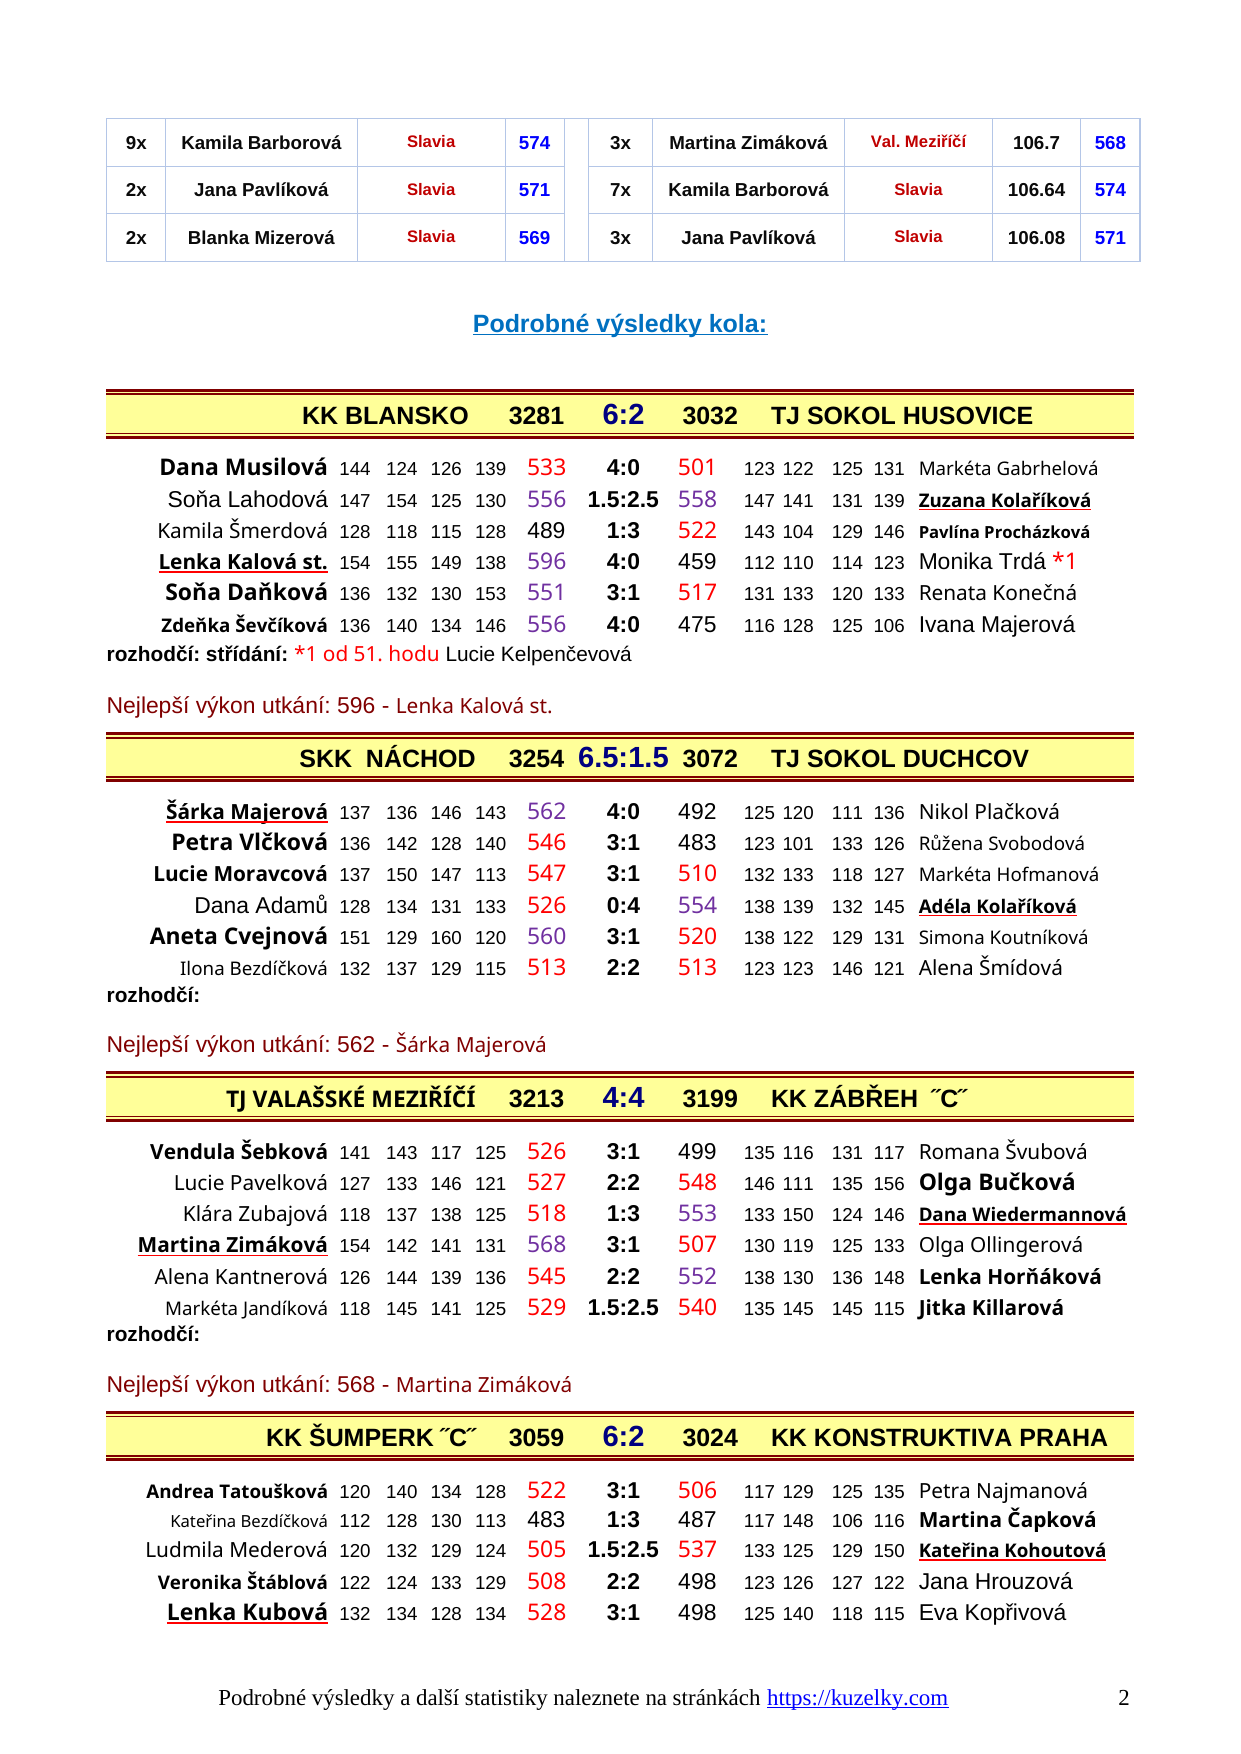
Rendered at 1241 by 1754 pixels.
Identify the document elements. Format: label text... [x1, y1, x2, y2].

text Podrobné výsledky kola: [94, 308, 1145, 337]
table_cell Kamila Barborová [653, 167, 844, 213]
text Dana Musilová 144 124 126 139 533 4:0 501 123 122 125 131 Markéta Gabrhelová [106, 451, 1134, 483]
text rozhodčí: [106, 982, 1134, 1006]
text Dana Adamů 128 134 131 133 526 0:4 554 138 139 132 145 Adéla Kolaříková [106, 889, 1134, 920]
text Petra Vlčková 136 142 128 140 546 3:1 483 123 101 133 126 Růžena Svobodová [106, 826, 1134, 857]
table_cell 2x [107, 167, 165, 213]
text Klára Zubajová 118 137 138 125 518 1:3 553 133 150 124 146 Dana Wiedermannová [106, 1197, 1134, 1228]
text Lenka Kalová st. 154 155 149 138 596 4:0 459 112 110 114 123 Monika Trdá *1 [106, 545, 1134, 576]
text SKK Náchod 3254 6.5:1.5 3072 TJ Sokol Duchcov [106, 739, 1134, 776]
text Nejlepší výkon utkání: 596 - Lenka Kalová st. [106, 691, 1134, 720]
table_cell 3x [589, 119, 652, 166]
table_cell Martina Zimáková [653, 119, 844, 166]
table_cell Val. Meziříčí [845, 119, 992, 166]
table_cell Kamila Barborová [166, 119, 357, 166]
table_cell Slavia [845, 167, 992, 213]
table_cell 574 [1081, 167, 1139, 213]
table_cell Slavia [358, 119, 505, 166]
text Markéta Jandíková 118 145 141 125 529 1.5:2.5 540 135 145 145 115 Jitka Killarová [106, 1291, 1134, 1322]
table_cell 106.08 [993, 214, 1080, 261]
text Zdeňka Ševčíková 136 140 134 146 556 4:0 475 116 128 125 106 Ivana Majerová [106, 608, 1134, 639]
text Martina Zimáková 154 142 141 131 568 3:1 507 130 119 125 133 Olga Ollingerová [106, 1228, 1134, 1259]
text Vendula Šebková 141 143 117 125 526 3:1 499 135 116 131 117 Romana Švubová [106, 1134, 1134, 1166]
table_cell 571 [1081, 214, 1139, 261]
text rozhodčí: střídání: *1 od 51. hodu Lucie Kelpenčevová [106, 639, 1134, 667]
text Ilona Bezdíčková 132 137 129 115 513 2:2 513 123 123 146 121 Alena Šmídová [106, 951, 1134, 982]
table_cell 568 [1081, 119, 1139, 166]
text KK Šumperk ˝C˝ 3059 6:2 3024 KK Konstruktiva Praha [106, 1417, 1134, 1455]
text Nejlepší výkon utkání: 568 - Martina Zimáková [106, 1370, 1134, 1398]
text KK Blansko 3281 6:2 3032 TJ Sokol Husovice [106, 395, 1134, 433]
table_cell 106.64 [993, 167, 1080, 213]
table_cell Slavia [358, 167, 505, 213]
table_cell 571 [506, 167, 564, 213]
text Soňa Lahodová 147 154 125 130 556 1.5:2.5 558 147 141 131 139 Zuzana Kolaříková [106, 483, 1134, 514]
table_cell Blanka Mizerová [166, 214, 357, 261]
table_cell 9x [107, 119, 165, 166]
table_cell 7x [589, 167, 652, 213]
text Lucie Moravcová 137 150 147 113 547 3:1 510 132 133 118 127 Markéta Hofmanová [106, 857, 1134, 889]
text Ludmila Mederová 120 132 129 124 505 1.5:2.5 537 133 125 129 150 Kateřina Kohoutová [106, 1533, 1134, 1564]
text Veronika Štáblová 122 124 133 129 508 2:2 498 123 126 127 122 Jana Hrouzová [106, 1564, 1134, 1596]
table_cell Slavia [358, 214, 505, 261]
text Kamila Šmerdová 128 118 115 128 489 1:3 522 143 104 129 146 Pavlína Procházková [106, 514, 1134, 545]
text Alena Kantnerová 126 144 139 136 545 2:2 552 138 130 136 148 Lenka Horňáková [106, 1259, 1134, 1291]
table_cell 2x [107, 214, 165, 261]
text Soňa Daňková 136 132 130 153 551 3:1 517 131 133 120 133 Renata Konečná [106, 576, 1134, 608]
text Aneta Cvejnová 151 129 160 120 560 3:1 520 138 122 129 131 Simona Koutníková [106, 920, 1134, 951]
text Kateřina Bezdíčková 112 128 130 113 483 1:3 487 117 148 106 116 Martina Čapková [106, 1505, 1134, 1533]
text Lucie Pavelková 127 133 146 121 527 2:2 548 146 111 135 156 Olga Bučková [106, 1166, 1134, 1197]
table_cell Jana Pavlíková [653, 214, 844, 261]
text rozhodčí: [106, 1322, 1134, 1346]
table_cell 106.7 [993, 119, 1080, 166]
text TJ Valašské Meziříčí 3213 4:4 3199 KK Zábřeh ˝C˝ [106, 1078, 1134, 1116]
text Šárka Majerová 137 136 146 143 562 4:0 492 125 120 111 136 Nikol Plačková [106, 795, 1134, 826]
table_cell 569 [506, 214, 564, 261]
table_cell Jana Pavlíková [166, 167, 357, 213]
text Andrea Tatoušková 120 140 134 128 522 3:1 506 117 129 125 135 Petra Najmanová [106, 1474, 1134, 1505]
table_cell 574 [506, 119, 564, 166]
table_cell Slavia [845, 214, 992, 261]
text Lenka Kubová 132 134 128 134 528 3:1 498 125 140 118 115 Eva Kopřivová [106, 1596, 1134, 1627]
table_cell 3x [589, 214, 652, 261]
text Nejlepší výkon utkání: 562 - Šárka Majerová [106, 1030, 1134, 1059]
